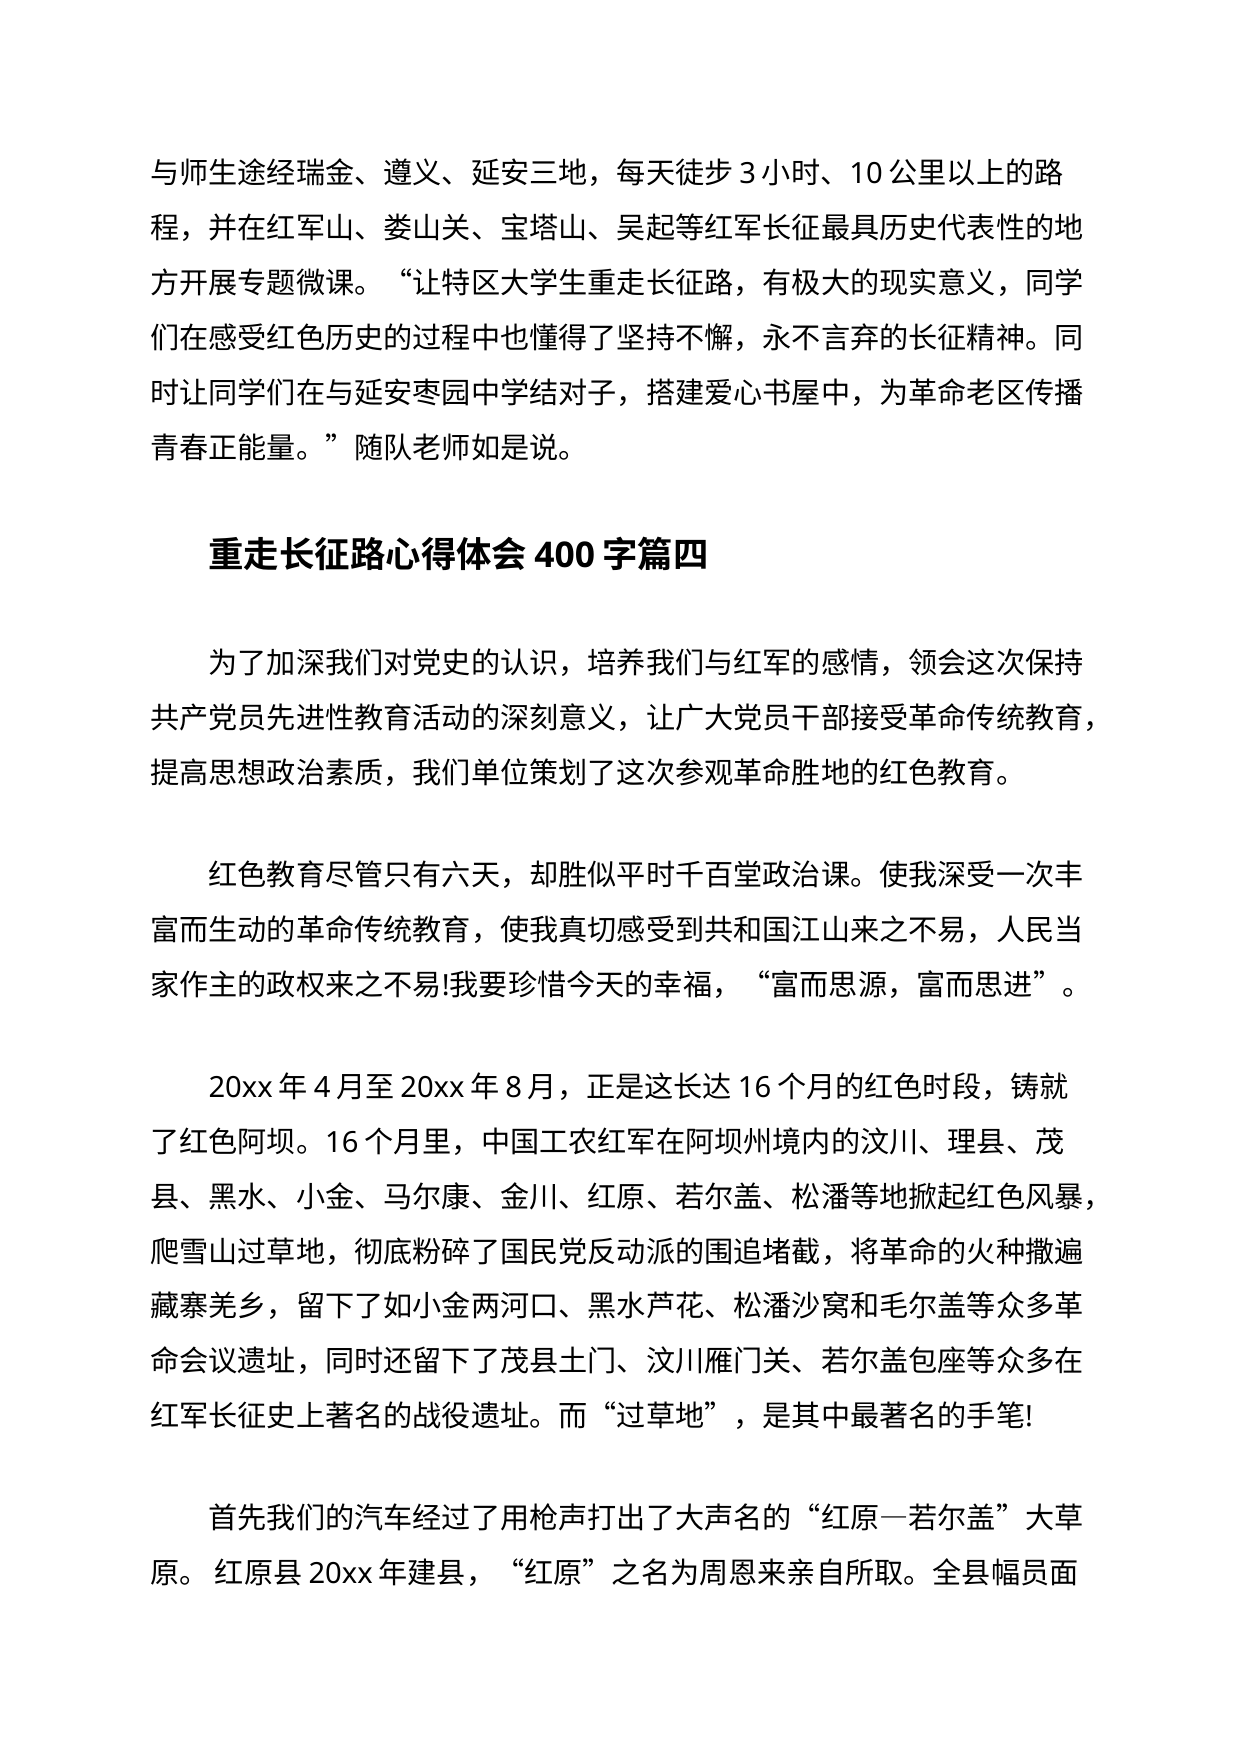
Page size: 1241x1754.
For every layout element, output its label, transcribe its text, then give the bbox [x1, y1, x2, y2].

text 红色教育尽管只有六天，却胜似平时千百堂政治课。使我深受一次丰富而生动的革命传统教育，使我真切感受到共和国江山来之不易，人民当家作主的政权来之不易!我要珍惜今天的幸福，“富而思源，富而思进”。 [150, 851, 1090, 1004]
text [150, 150, 1090, 467]
text 为了加深我们对党史的认识，培养我们与红军的感情，领会这次保持共产党员先进性教育活动的深刻意义，让广大党员干部接受革命传统教育，提高思想政治素质，我们单位策划了这次参观革命胜地的红色教育。 [150, 640, 1090, 792]
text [150, 1495, 1090, 1592]
text 20xx年4月至20xx年8月，正是这长达16个月的红色时段，铸就了红色阿坝。16个月里，中国工农红军在阿坝州境内的汶川、理县、茂县、黑水、小金、马尔康、金川、红原、若尔盖、松潘等地掀起红色风暴，爬雪山过草地，彻底粉碎了国民党反动派的围追堵截，将革命的火种撒遍藏寨羌乡，留下了如小金两河口、黑水芦花、松潘沙窝和毛尔盖等众多革命会议遗址，同时还留下了茂县土门、汶川雁门关、若尔盖包座等众多在红军长征史上著名的战役遗址。而“过草地”，是其中最著名的手笔! [150, 1063, 1090, 1435]
text 重走长征路心得体会400字篇四 [150, 526, 1090, 578]
